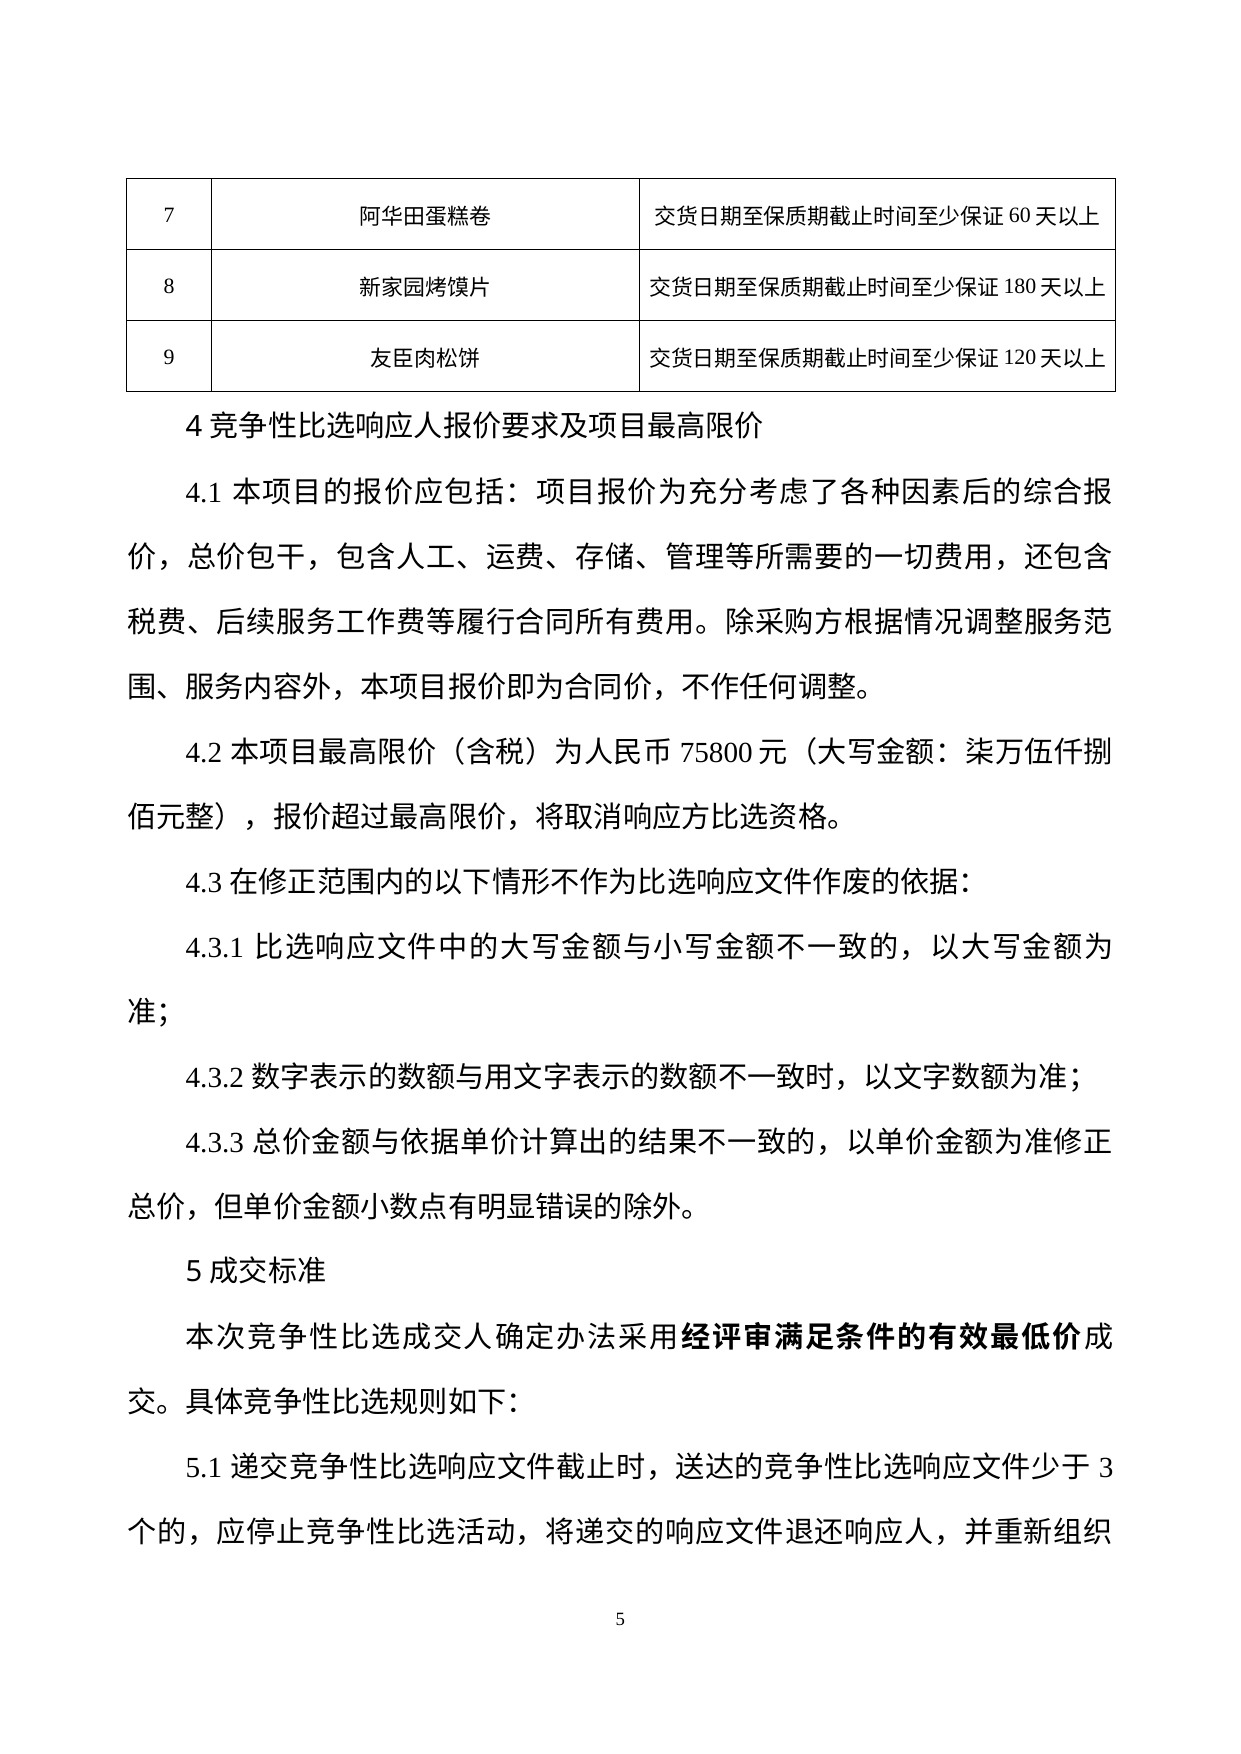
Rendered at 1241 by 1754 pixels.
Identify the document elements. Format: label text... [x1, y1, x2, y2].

text 4.1 本项目的报价应包括：项目报价为充分考虑了各种因素后的综合报价，总价包干，包含人工、运费、存储、管理等所需要的一切费用，还包含税费、后续服务工作费等履行合同所有费用。除采购方根据情况调整服务范围、服务内容外，本项目报价即为合同价，不作任何调整。 [127, 457, 1113, 717]
text 4 竞争性比选响应人报价要求及项目最高限价 [127, 392, 1113, 457]
table_cell 交货日期至保质期截止时间至少保证60天以上 [640, 179, 1115, 249]
table_cell 新家园烤馍片 [212, 250, 639, 320]
table_cell 7 [127, 179, 211, 249]
text 4.2 本项目最高限价（含税）为人民币75800元（大写金额：柒万伍仟捌佰元整），报价超过最高限价，将取消响应方比选资格。 [127, 717, 1113, 847]
text 本次竞争性比选成交人确定办法采用经评审满足条件的有效最低价成交。具体竞争性比选规则如下： [127, 1302, 1113, 1432]
table_cell 阿华田蛋糕卷 [212, 179, 639, 249]
text 5 成交标准 [127, 1237, 1113, 1302]
table_cell 交货日期至保质期截止时间至少保证180天以上 [640, 250, 1115, 320]
text 4.3 在修正范围内的以下情形不作为比选响应文件作废的依据： [127, 847, 1113, 912]
text 4.3.2 数字表示的数额与用文字表示的数额不一致时，以文字数额为准； [127, 1042, 1113, 1107]
table_cell 友臣肉松饼 [212, 321, 639, 391]
text 4.3.3 总价金额与依据单价计算出的结果不一致的，以单价金额为准修正总价，但单价金额小数点有明显错误的除外。 [127, 1107, 1113, 1237]
table_cell 交货日期至保质期截止时间至少保证120天以上 [640, 321, 1115, 391]
table_cell 9 [127, 321, 211, 391]
text 4.3.1 比选响应文件中的大写金额与小写金额不一致的，以大写金额为准； [127, 912, 1113, 1042]
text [127, 1432, 1113, 1562]
table_cell 8 [127, 250, 211, 320]
